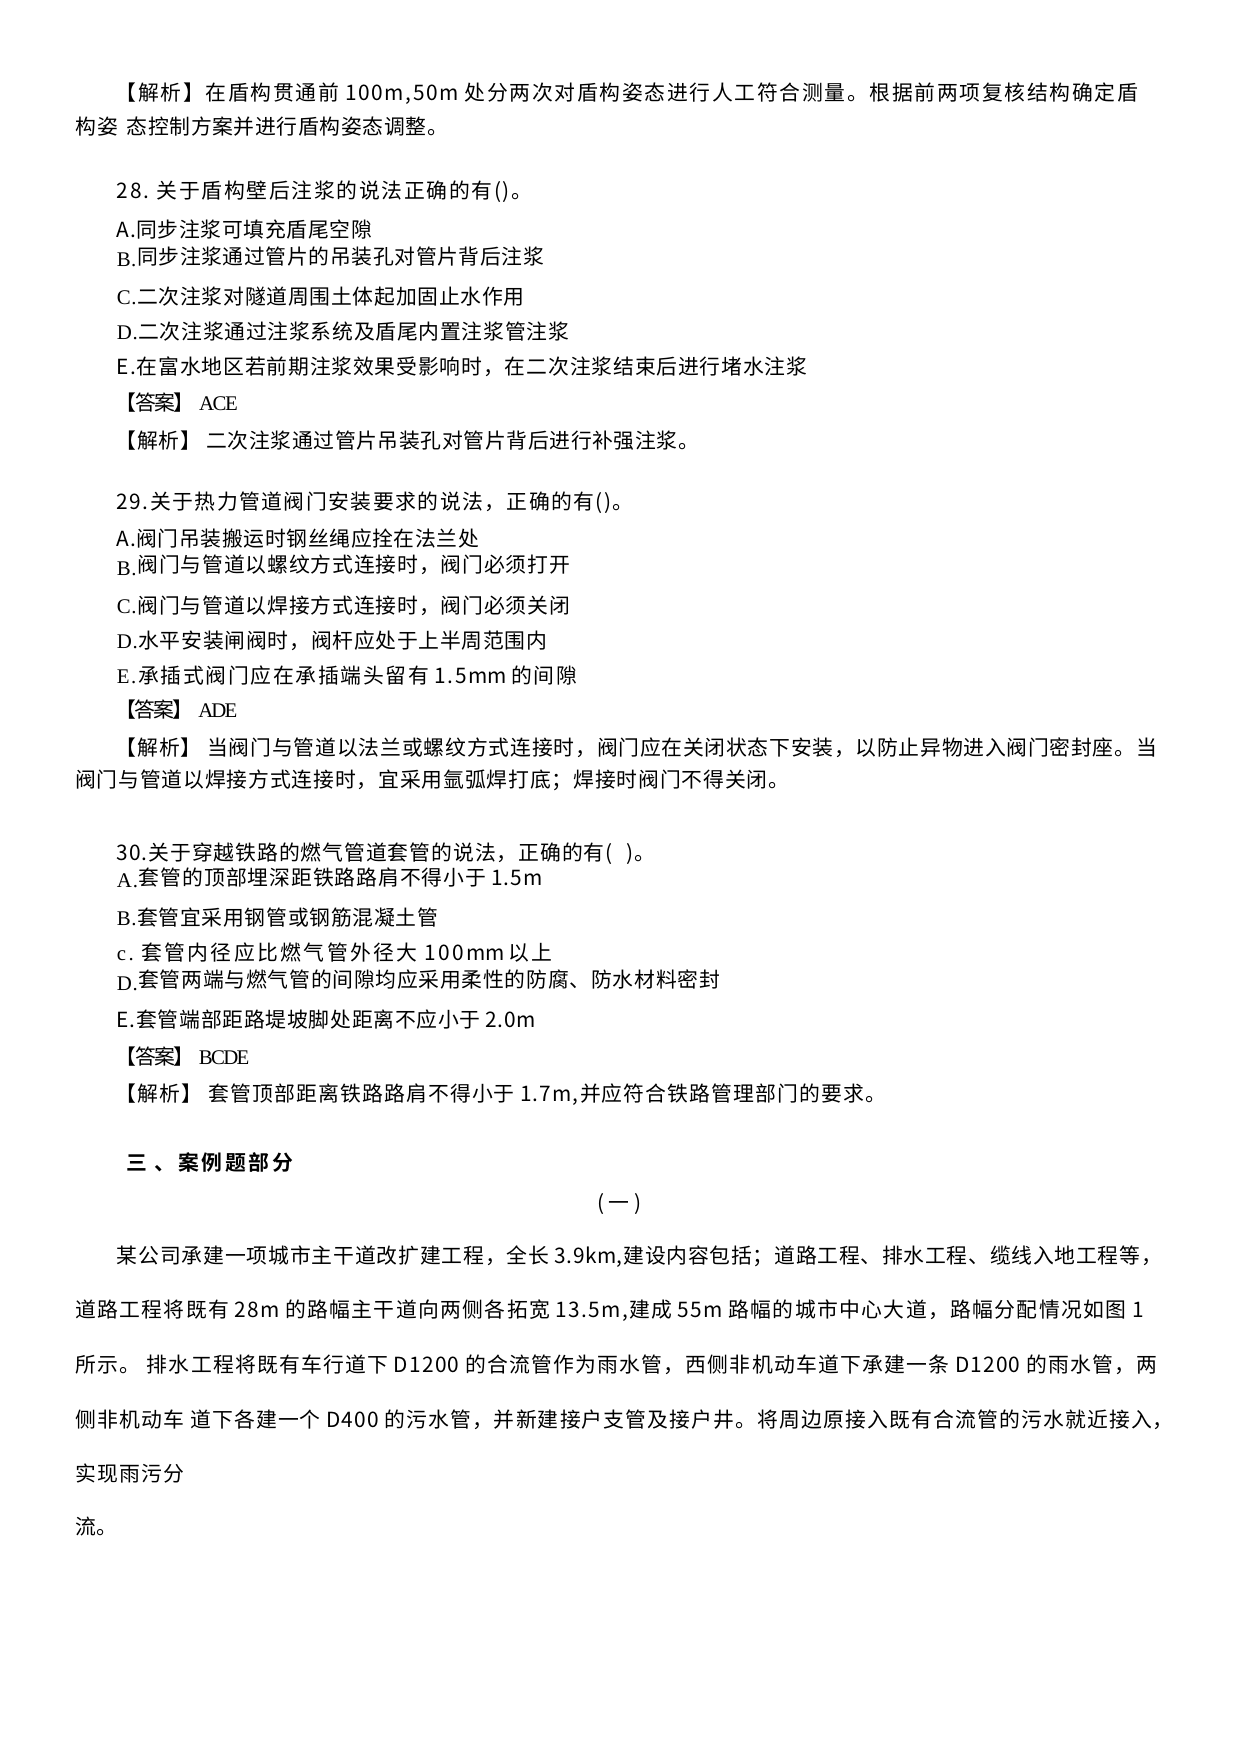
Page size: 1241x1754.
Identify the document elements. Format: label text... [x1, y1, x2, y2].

text C.二次注浆对隧道周围土体起加固止水作用 [117, 283, 1163, 310]
text A.阀门吊装搬运时钢丝绳应拴在法兰处 [117, 524, 1163, 552]
text 28. 关于盾构壁后注浆的说法正确的有()。 [117, 184, 1163, 215]
text 【解析】 套管顶部距离铁路路肩不得小于1.7m,并应符合铁路管理部门的要求。 [116, 1080, 1163, 1107]
text 【答案】 ADE [116, 695, 1163, 723]
text 【答案】 BCDE [116, 1042, 1163, 1070]
text 【答案】 ACE [116, 389, 1163, 416]
text C.阀门与管道以焊接方式连接时，阀门必须关闭 [117, 591, 1163, 619]
text 【解析】 二次注浆通过管片吊装孔对管片背后进行补强注浆。 [116, 427, 1163, 454]
text 30.关于穿越铁路的燃气管道套管的说法，正确的有( )。 [117, 838, 1163, 866]
text A.套管的顶部埋深距铁路路肩不得小于1.5m [117, 871, 1163, 904]
text D.水平安装闸阀时，阀杆应处于上半周范围内 [117, 626, 1163, 654]
text D.套管两端与燃气管的间隙均应采用柔性的防腐、防水材料密封 [117, 974, 1163, 1006]
text c. 套管内径应比燃气管外径大100mm以上 [117, 939, 1163, 966]
text 【解析】在盾构贯通前100m,50m处分两次对盾构姿态进行人工符合测量。根据前两项复核结构确定盾构姿 态控制方案并进行盾构姿态调整。 [75, 77, 1159, 140]
text B.阀门与管道以螺纹方式连接时，阀门必须打开 [117, 559, 1163, 591]
text ( 一 ) [597, 1188, 1163, 1216]
text A.同步注浆可填充盾尾空隙 [117, 215, 1163, 243]
text 三 、案例题部分 [126, 1148, 1163, 1176]
text 【解析】 当阀门与管道以法兰或螺纹方式连接时，阀门应在关闭状态下安装，以防止异物进入阀门密封座。当 阀门与管道以焊接方式连接时，宜采用氩弧焊打底；焊接时阀门不得关闭。 [75, 731, 1159, 793]
text E.在富水地区若前期注浆效果受影响时，在二次注浆结束后进行堵水注浆 [117, 353, 1163, 380]
text B.套管宜采用钢管或钢筋混凝土管 [117, 904, 1163, 931]
text E.承插式阀门应在承插端头留有1.5mm的间隙 [117, 661, 1163, 689]
text 流。 [75, 1512, 1163, 1540]
text B.同步注浆通过管片的吊装孔对管片背后注浆 [117, 250, 1163, 283]
text 29.关于热力管道阀门安装要求的说法，正确的有()。 [117, 494, 1163, 524]
text D.二次注浆通过注浆系统及盾尾内置注浆管注浆 [117, 317, 1163, 345]
text E.套管端部距路堤坡脚处距离不应小于2.0m [117, 1006, 1163, 1033]
text 某公司承建一项城市主干道改扩建工程，全长3.9km,建设内容包括；道路工程、排水工程、缆线入地工程等， 道路工程将既有28m的路幅主干道向两侧各拓宽13.5m,建成55m路幅的城市中心大道，路幅分配情况如图1所示。 排水工程将既有车行道下D1200的合流管作为雨水管，西侧非机动车道下承建一条D1200的雨水管，两侧非机动车 道下各建一个D400的污水管，并新建接户支管及接户井。将周边原接入既有合流管的污水就近接入，实现雨污分 [75, 1239, 1163, 1488]
